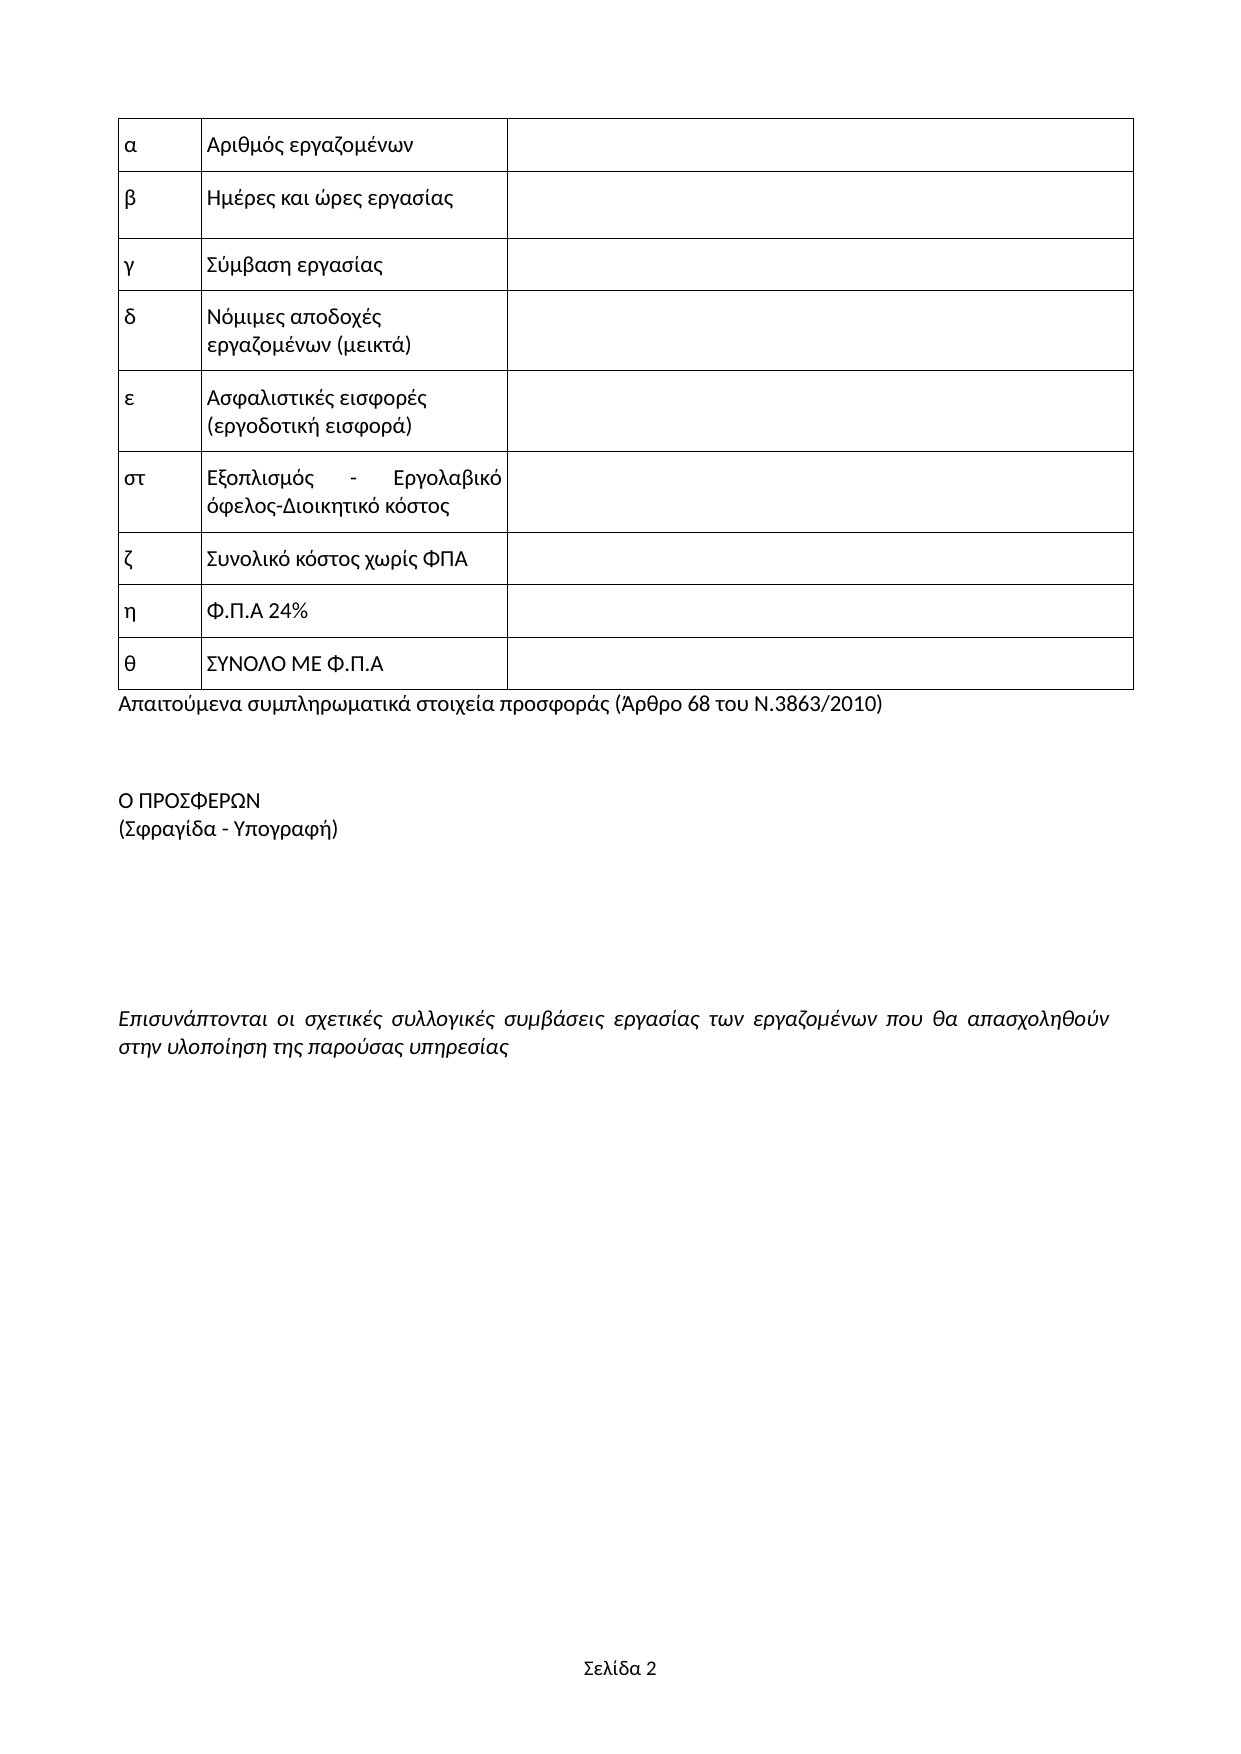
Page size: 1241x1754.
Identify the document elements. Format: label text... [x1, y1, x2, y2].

table_cell ζ [119, 533, 201, 584]
table_cell δ [119, 291, 201, 370]
table_cell η [119, 585, 201, 636]
table_cell [508, 452, 1133, 531]
table_cell β [119, 172, 201, 237]
table_cell Συνολικό κόστος χωρίς ΦΠΑ [202, 533, 507, 584]
table_cell ε [119, 371, 201, 451]
table_cell [508, 239, 1133, 290]
table_cell [508, 585, 1133, 636]
table_cell Φ.Π.Α 24% [202, 585, 507, 636]
table_cell στ [119, 452, 201, 531]
text Απαιτούμενα συμπληρωματικά στοιχεία προσφοράς (Άρθρο 68 του Ν.3863/2010) [118, 690, 1113, 717]
table_cell γ [119, 239, 201, 290]
table_cell Εξοπλισμός - Εργολαβικό όφελος-Διοικητικό κόστος [202, 452, 507, 531]
table_cell ΣΥΝΟΛΟ ΜΕ Φ.Π.Α [202, 638, 507, 689]
table_cell [508, 371, 1133, 451]
text Ο ΠΡΟΣΦΕΡΩΝ [118, 786, 1122, 814]
table_cell θ [119, 638, 201, 689]
table_header Αριθμός εργαζομένων [202, 119, 507, 171]
table_header α [119, 119, 201, 171]
table_cell Νόμιμες αποδοχές εργαζομένων (μεικτά) [202, 291, 507, 370]
table_header [508, 119, 1133, 171]
table_cell Σύμβαση εργασίας [202, 239, 507, 290]
text Επισυνάπτονται οι σχετικές συλλογικές συμβάσεις εργασίας των εργαζομένων που θα απασχοληθούν στην υλοποίηση της παρούσας υπηρεσίας [118, 1004, 1113, 1060]
table_cell [508, 172, 1133, 237]
table_cell [508, 533, 1133, 584]
table_cell [508, 638, 1133, 689]
table_cell Ημέρες και ώρες εργασίας [202, 172, 507, 237]
table_cell [508, 291, 1133, 370]
table_cell Ασφαλιστικές εισφορές (εργοδοτική εισφορά) [202, 371, 507, 451]
text (Σφραγίδα - Υπογραφή) [118, 814, 1122, 842]
